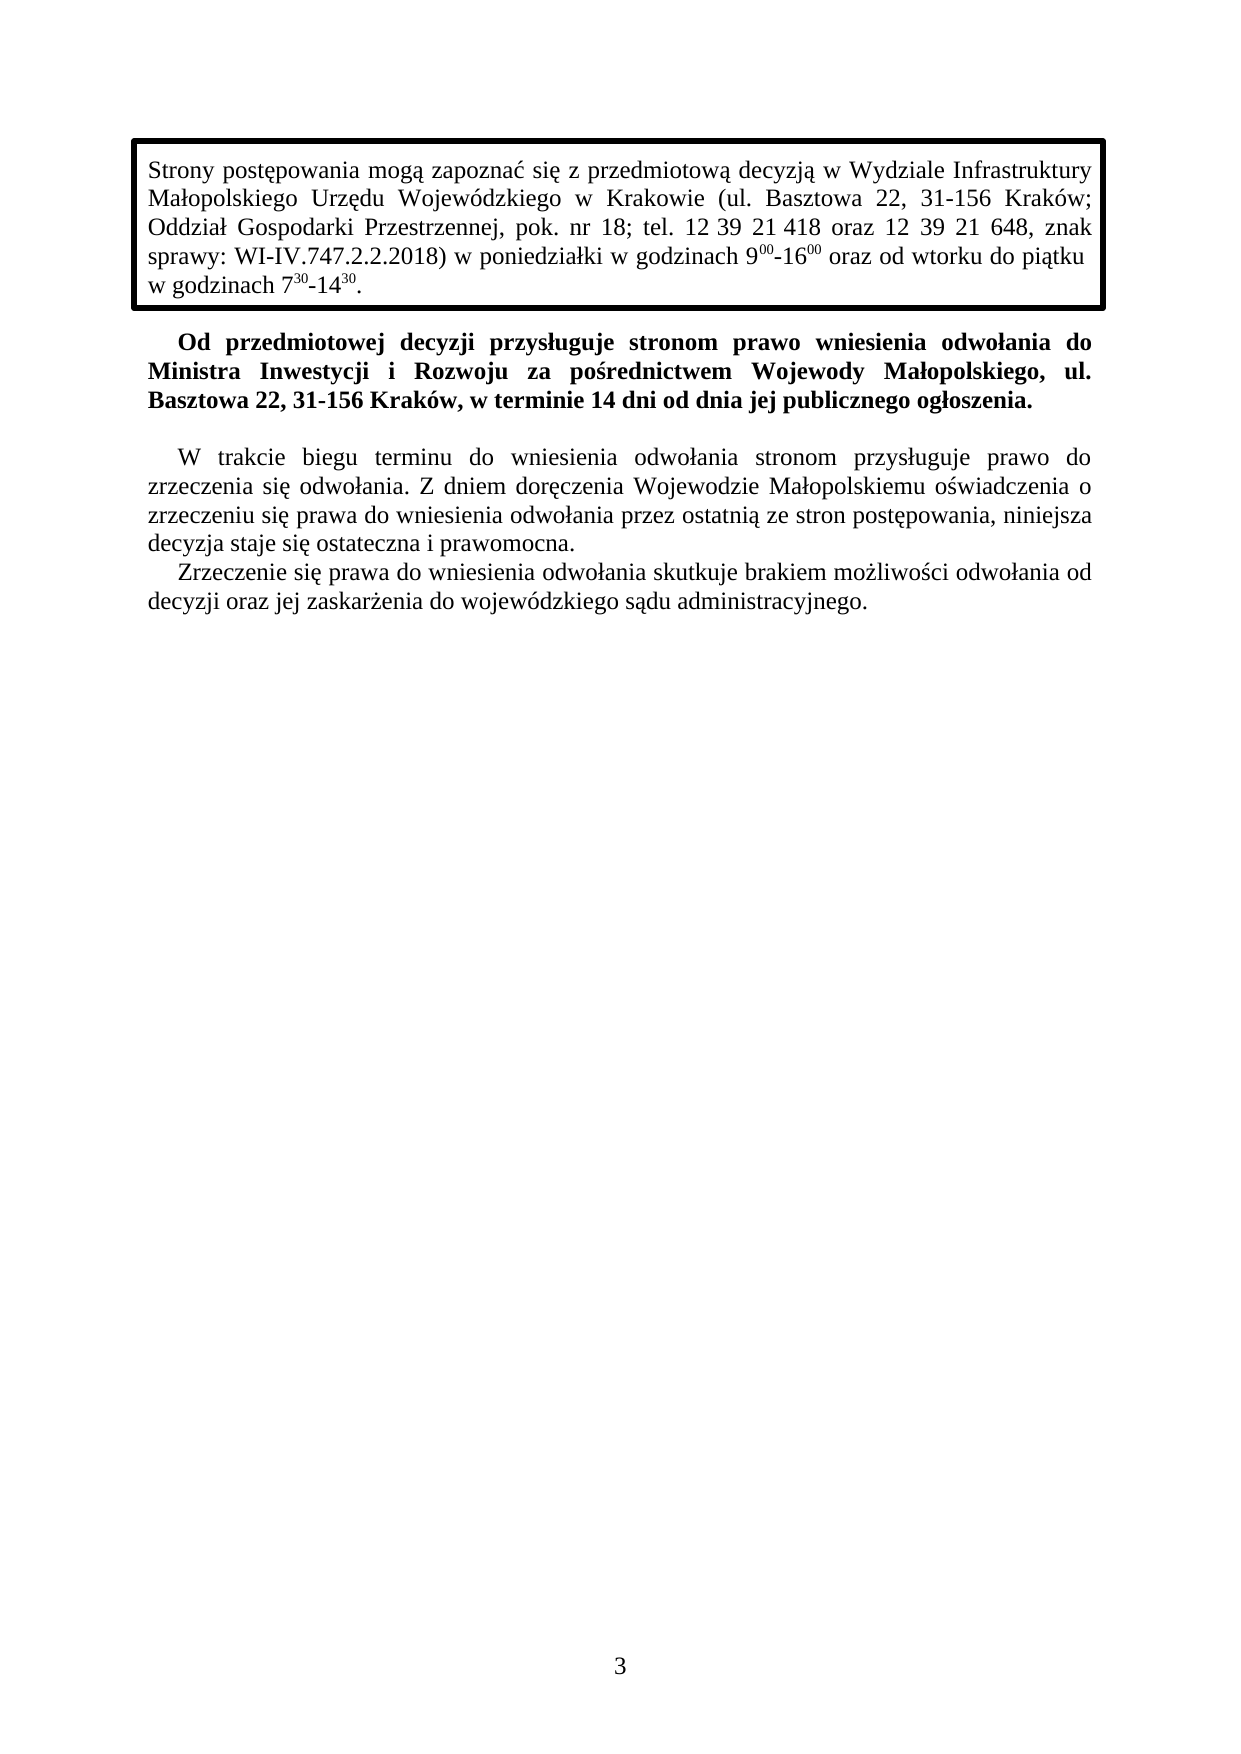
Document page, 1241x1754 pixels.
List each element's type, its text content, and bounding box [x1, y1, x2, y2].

text Od przedmiotowej decyzji przysługuje stronom prawo wniesienia odwołania do Ministra Inwestycji i Rozwoju za pośrednictwem Wojewody Małopolskiego, ul. Basztowa 22, 31-156 Kraków, w terminie 14 dni od dnia jej publicznego ogłoszenia. [148, 327, 1093, 413]
text Zrzeczenie się prawa do wniesienia odwołania skutkuje brakiem możliwości odwołania od decyzji oraz jej zaskarżenia do wojewódzkiego sądu administracyjnego. [148, 557, 1093, 615]
text Strony postępowania mogą zapoznać się z przedmiotową decyzją w Wydziale Infrastruktury Małopolskiego Urzędu Wojewódzkiego w Krakowie (ul. Basztowa 22, 31-156 Kraków; Oddział Gospodarki Przestrzennej, pok. nr 18; tel. 12 39 21 418 oraz 12 39 21 648, znak sprawy: WI-IV.747.2.2.2018) w poniedziałki w godzinach 900-1600 oraz od wtorku do piątku w godzinach 730-1430. [148, 155, 1093, 298]
text W trakcie biegu terminu do wniesienia odwołania stronom przysługuje prawo do zrzeczenia się odwołania. Z dniem doręczenia Wojewodzie Małopolskiemu oświadczenia o zrzeczeniu się prawa do wniesienia odwołania przez ostatnią ze stron postępowania, niniejsza decyzja staje się ostateczna i prawomocna. [148, 442, 1093, 557]
